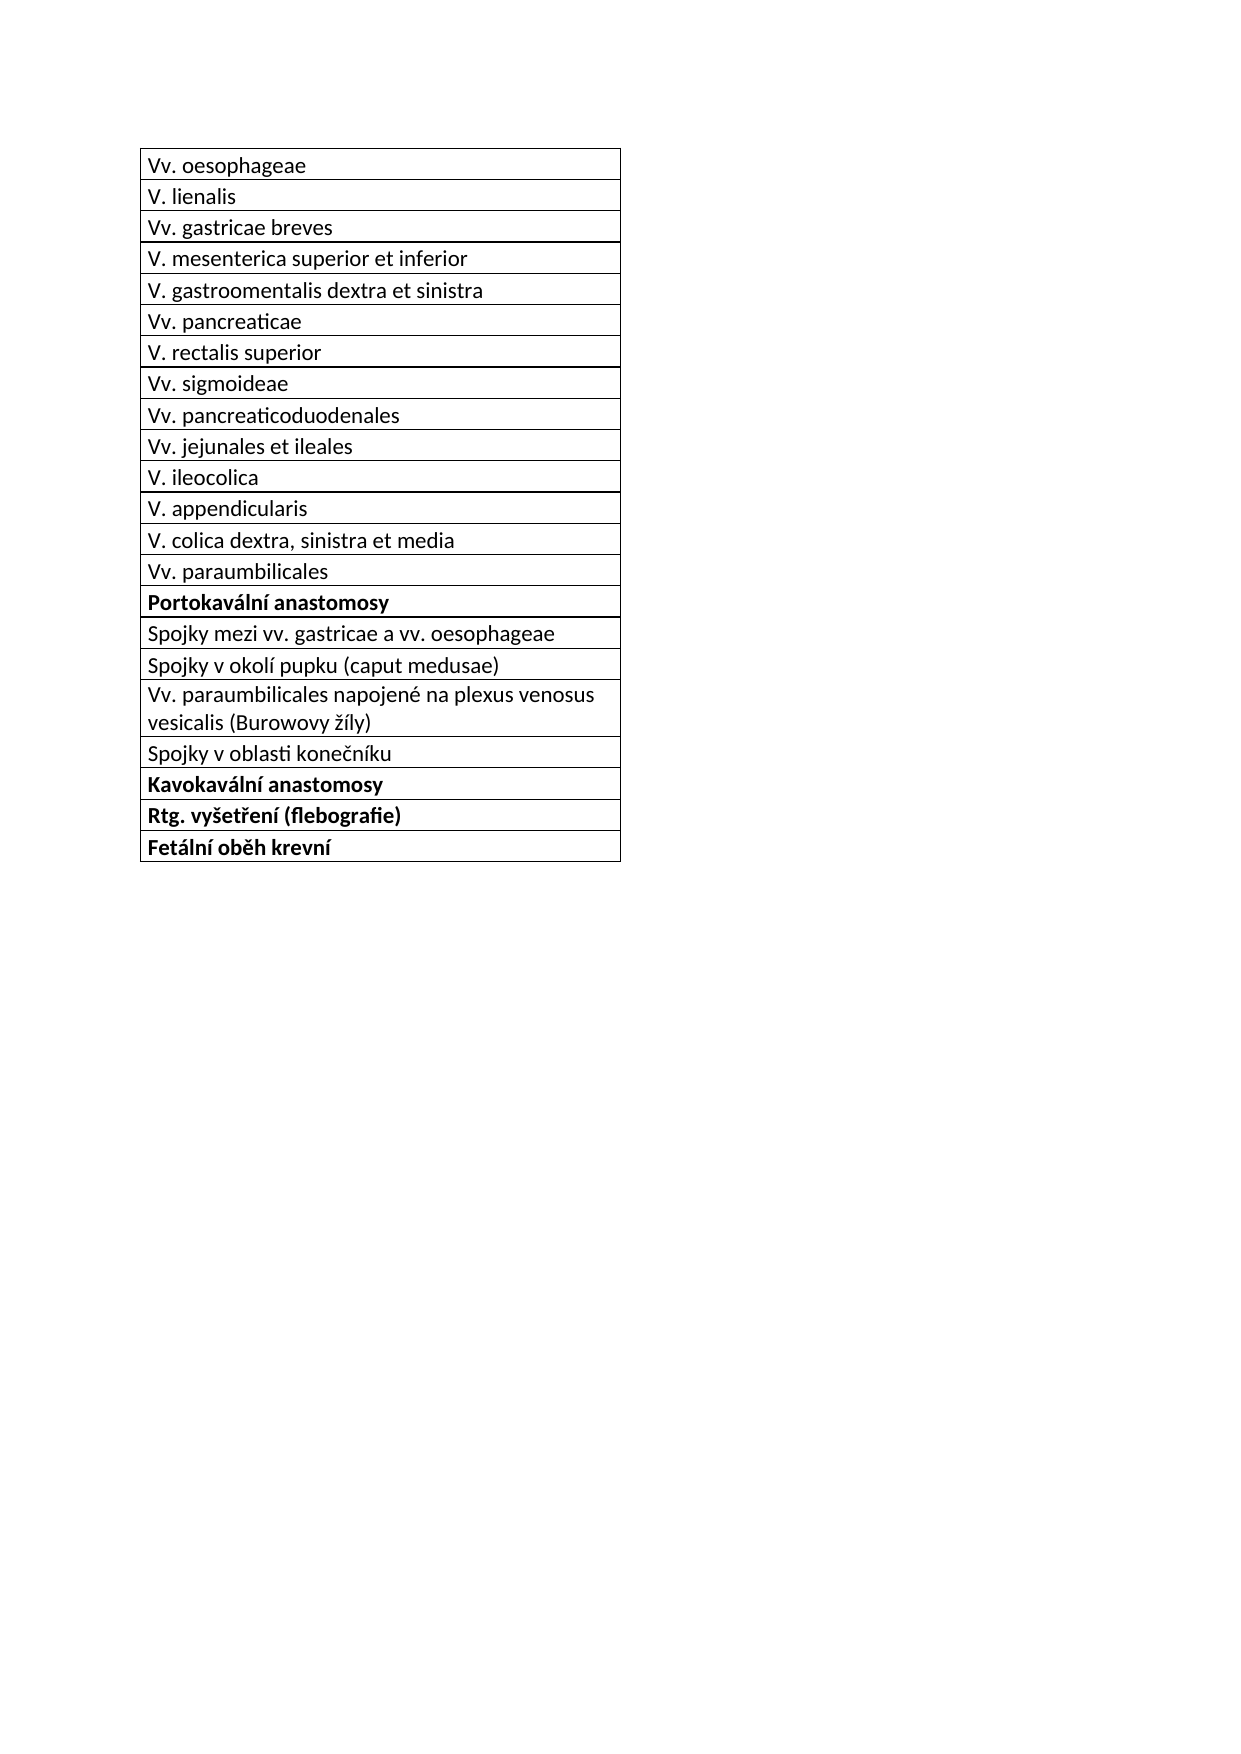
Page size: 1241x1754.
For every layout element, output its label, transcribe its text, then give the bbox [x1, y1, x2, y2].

table_cell Vv. pancreaticae [141, 305, 620, 335]
table_cell Spojky v oblasti konečníku [141, 737, 620, 767]
table_cell Vv. paraumbilicales napojené na plexus venosus vesicalis (Burowovy žíly) [141, 680, 620, 736]
table_cell Vv. sigmoideae [141, 368, 620, 398]
table_cell V. lienalis [141, 180, 620, 210]
table_cell Vv. paraumbilicales [141, 555, 620, 585]
table_cell V. gastroomentalis dextra et sinistra [141, 274, 620, 304]
table_cell V. mesenterica superior et inferior [141, 243, 620, 273]
table_cell Spojky v okolí pupku (caput medusae) [141, 649, 620, 679]
table_cell Vv. oesophageae [141, 149, 620, 179]
table_cell V. colica dextra, sinistra et media [141, 524, 620, 554]
table_cell Vv. gastricae breves [141, 211, 620, 241]
table_cell Spojky mezi vv. gastricae a vv. oesophageae [141, 618, 620, 648]
table_cell V. rectalis superior [141, 336, 620, 366]
table_cell Rtg. vyšetření (flebografie) [141, 800, 620, 830]
table_cell Kavokavální anastomosy [141, 768, 620, 798]
table_cell Vv. jejunales et ileales [141, 430, 620, 460]
table_cell Portokavální anastomosy [141, 586, 620, 616]
table_cell V. appendicularis [141, 493, 620, 523]
table_cell Vv. pancreaticoduodenales [141, 399, 620, 429]
table_cell V. ileocolica [141, 461, 620, 491]
table_cell Fetální oběh krevní [141, 831, 620, 861]
